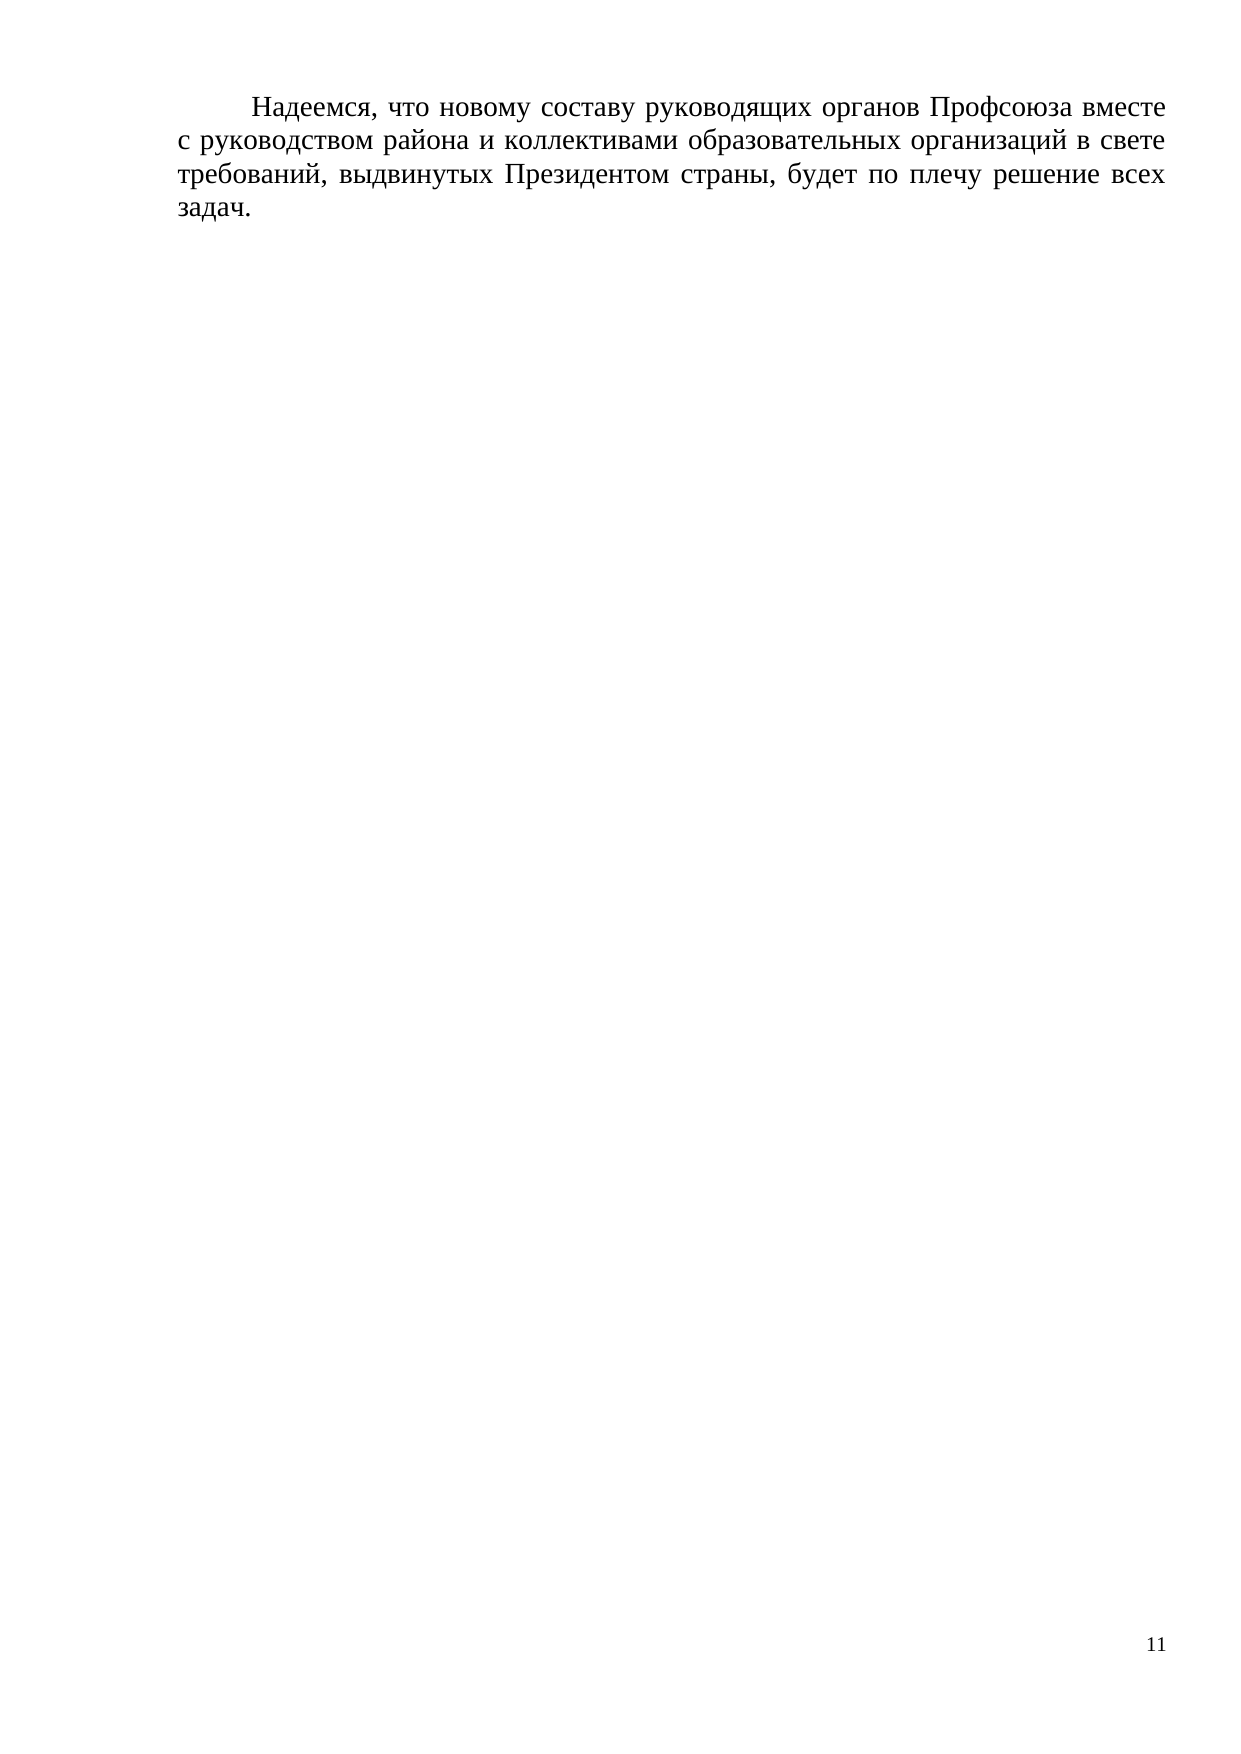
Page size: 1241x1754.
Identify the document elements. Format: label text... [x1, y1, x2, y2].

text Надеемся, что новому составу руководящих органов Профсоюза вместе с руководством района и коллективами образовательных организаций в свете требований, выдвинутых Президентом страны, будет по плечу решение всех задач. [177, 89, 1167, 223]
